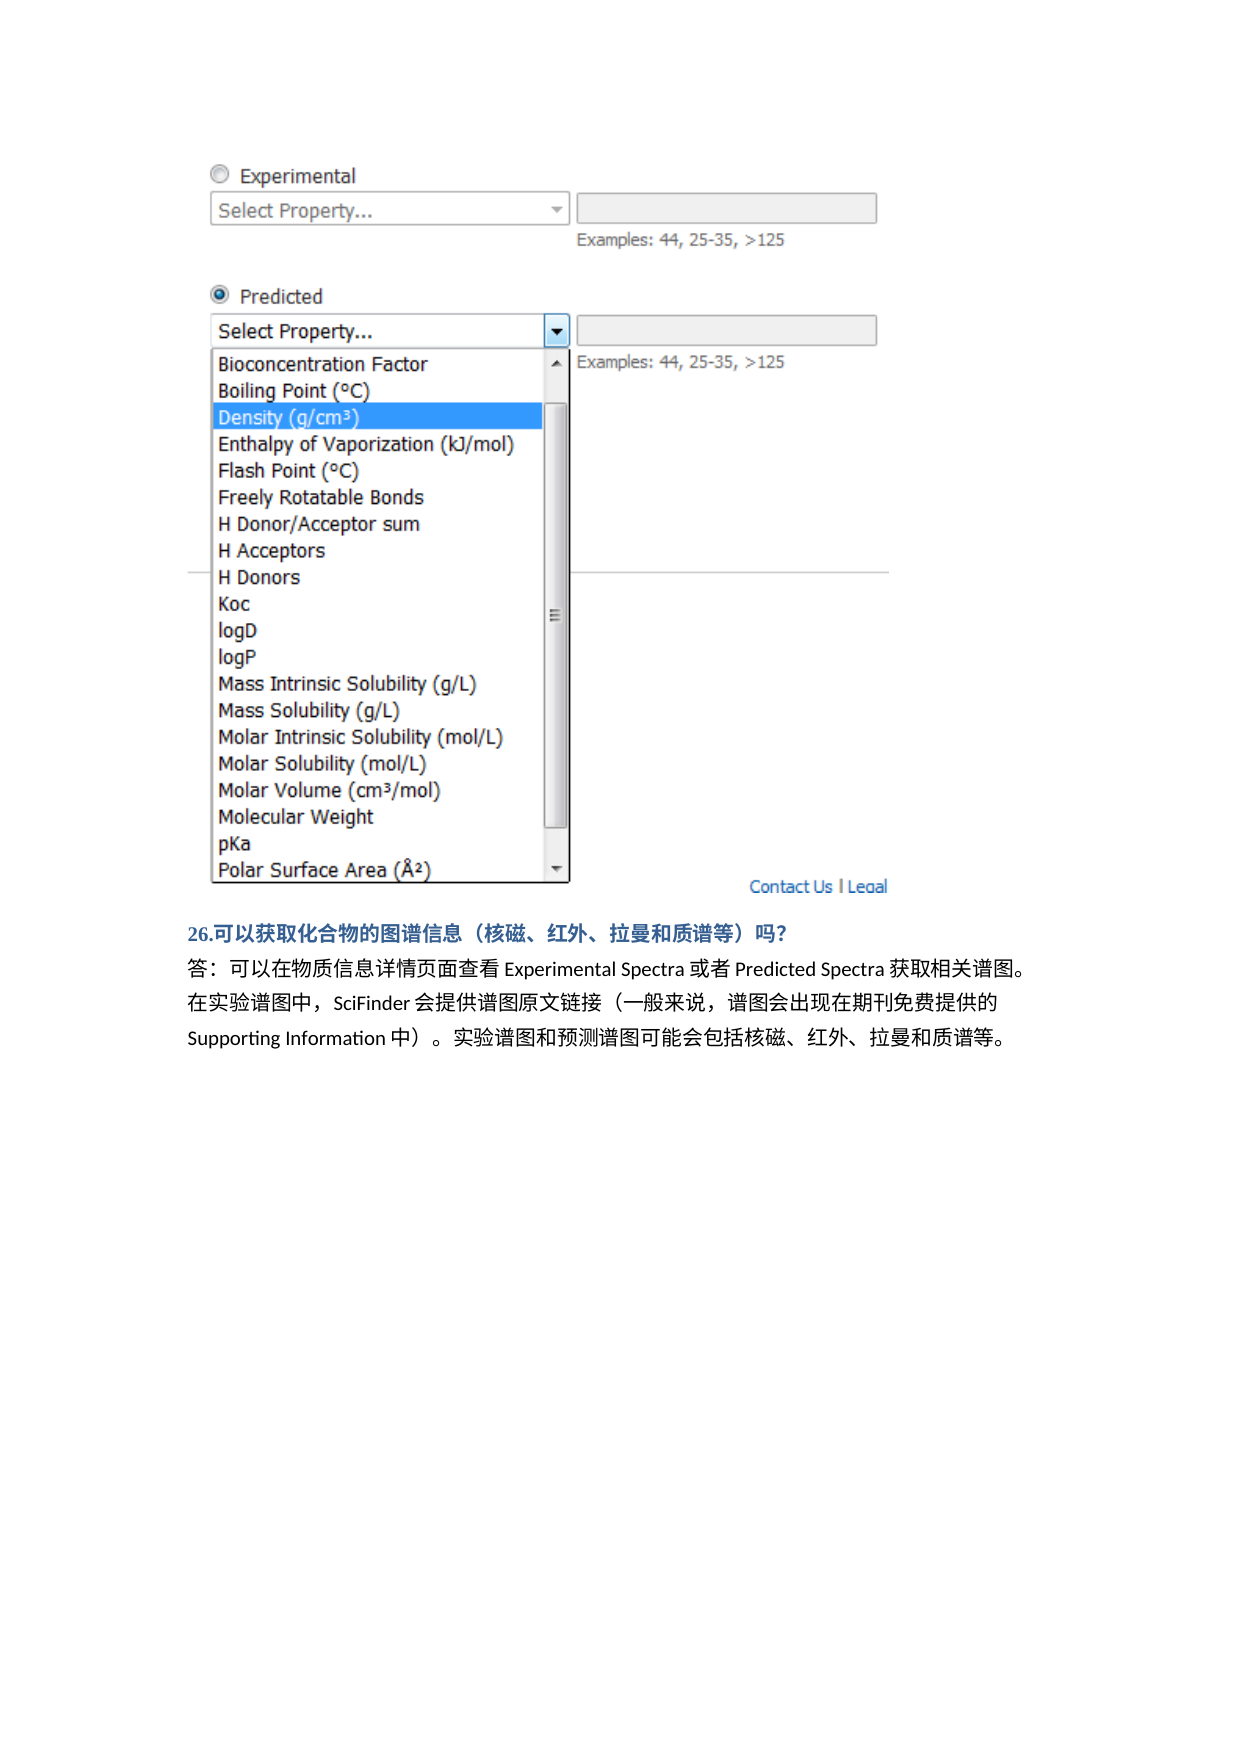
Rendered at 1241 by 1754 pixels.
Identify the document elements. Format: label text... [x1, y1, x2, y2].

text 答：可以在物质信息详情页面查看Experimental Spectra或者Predicted Spectra获取相关谱图。在实验谱图中，SciFinder会提供谱图原文链接（一般来说，谱图会出现在期刊免费提供的Supporting Information中）。实验谱图和预测谱图可能会包括核磁、红外、拉曼和质谱等。 [187, 952, 1053, 1051]
subtitle 26.可以获取化合物的图谱信息（核磁、红外、拉曼和质谱等）吗？ [187, 917, 1053, 947]
picture [187, 150, 889, 893]
